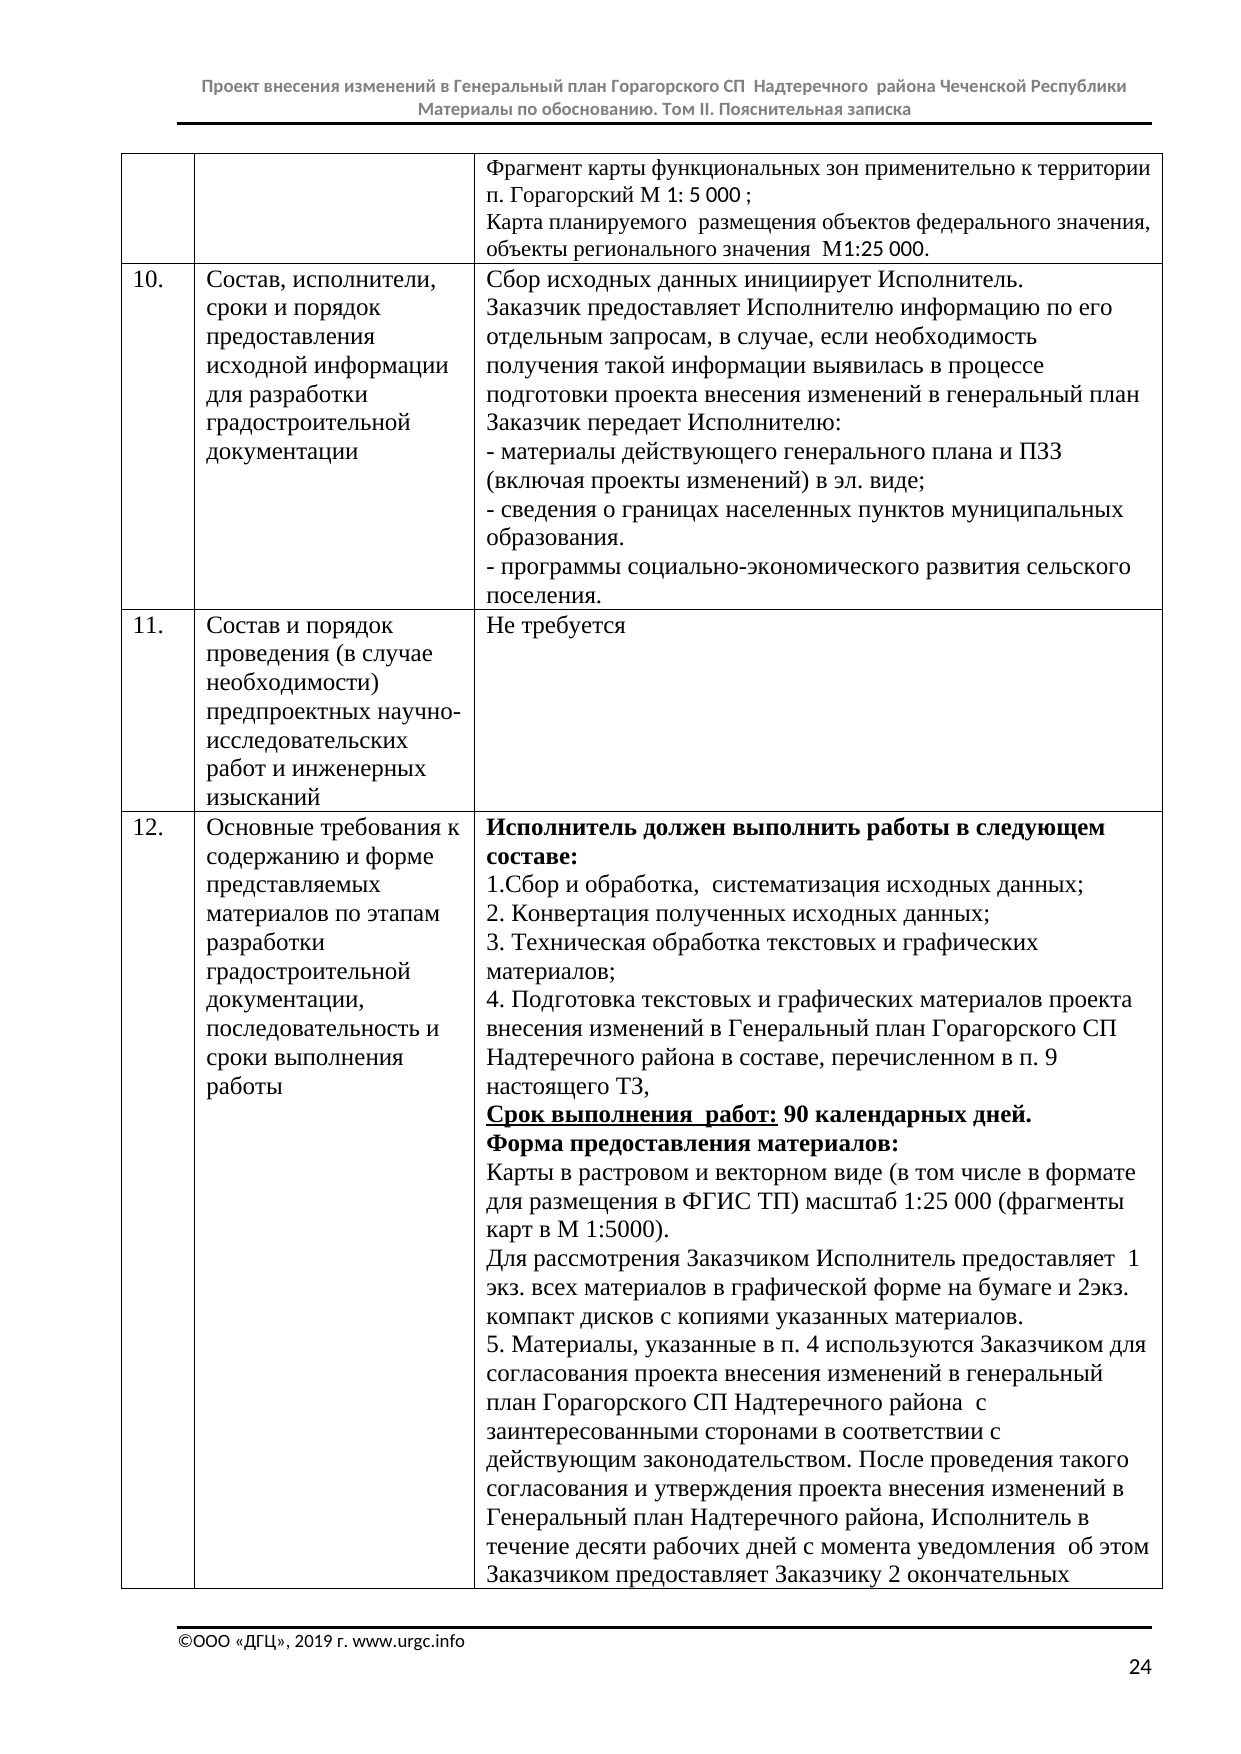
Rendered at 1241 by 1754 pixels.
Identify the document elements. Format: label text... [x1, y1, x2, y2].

table_cell 11. [122, 610, 194, 811]
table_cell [195, 154, 474, 263]
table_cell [475, 154, 1162, 263]
table_cell Сбор исходных данных инициирует Исполнитель. Заказчик предоставляет Исполнителю информацию по его отдельным запросам, в случае, если необходимость получения такой информации выявилась в процессе подготовки проекта внесения изменений в генеральный план Заказчик передает Исполнителю: - материалы действующего генерального плана и ПЗЗ (включая проекты изменений) в эл. виде; - сведения о границах населенных пунктов муниципальных образования. - программы социально-экономического развития сельского поселения. [475, 264, 1162, 609]
table_cell 9. [122, 154, 194, 263]
table_cell Состав и порядок проведения (в случае необходимости) предпроектных научно-исследовательских работ и инженерных изысканий [195, 610, 474, 811]
table_cell Состав, исполнители, сроки и порядок предоставления исходной информации для разработки градостроительной документации [195, 264, 474, 609]
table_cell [475, 812, 1162, 1588]
table_cell 10. [122, 264, 194, 609]
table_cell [195, 812, 474, 1588]
table_cell 12. [122, 812, 194, 1588]
table_cell Не требуется [475, 610, 1162, 811]
